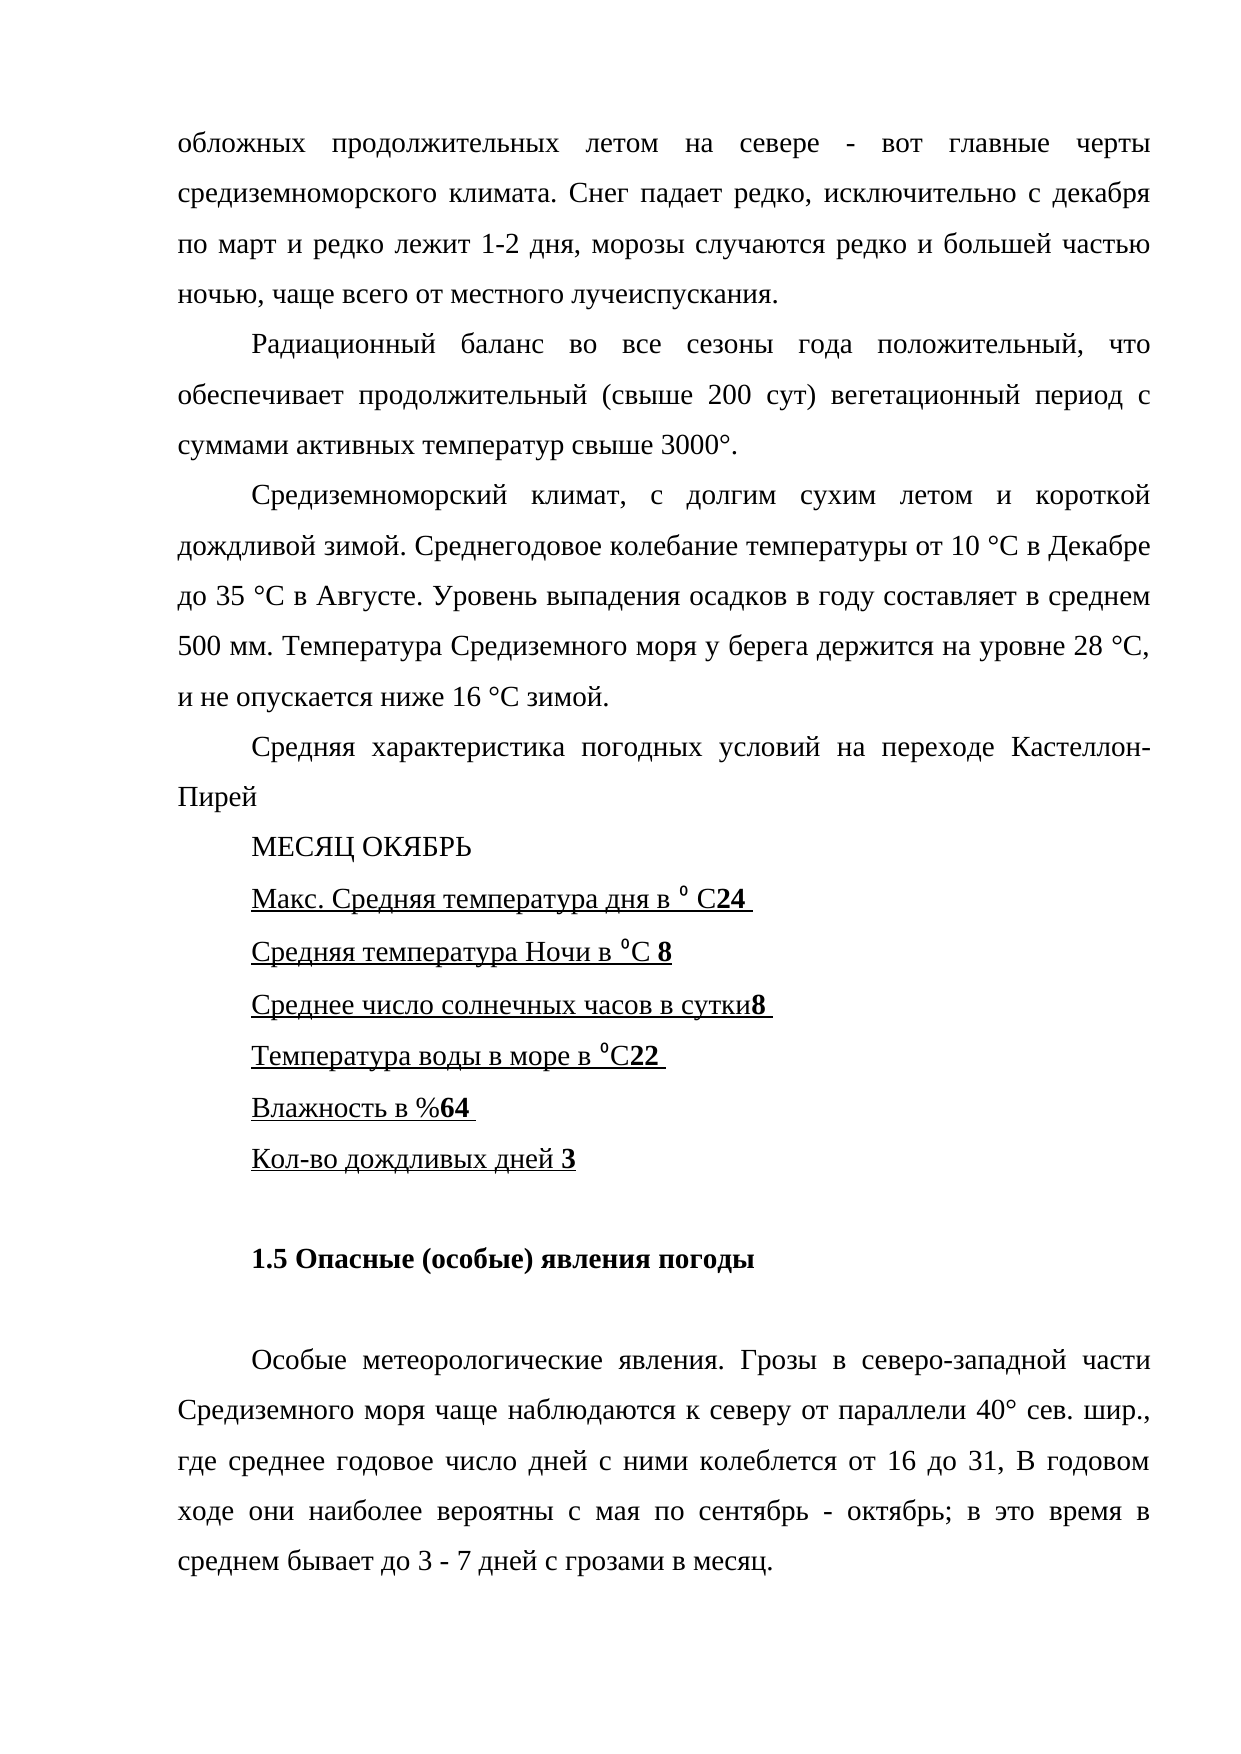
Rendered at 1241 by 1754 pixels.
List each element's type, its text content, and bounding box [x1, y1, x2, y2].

text МЕСЯЦ ОКЯБРЬ [177, 829, 1152, 863]
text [177, 125, 1152, 310]
text 1.5 Опасные (особые) явления погоды [177, 1241, 1152, 1275]
text Радиационный баланс во все сезоны года положительный, что обеспечивает продолжительный (свыше 200 сут) вегетационный период с суммами активных температур свыше 3000°. [177, 326, 1152, 461]
text Влажность в %64 [177, 1091, 1152, 1124]
text Особые метеорологические явления. Грозы в северо-западной части Средиземного моря чаще наблюдаются к северу от параллели 40° сев. шир., где среднее годовое число дней с ними колеблется от 16 до 31, В годовом ходе они наиболее вероятны с мая по сентябрь - октябрь; в это время в среднем бывает до 3 - 7 дней с грозами в месяц. [177, 1342, 1152, 1577]
text Температура воды в море в ⁰С22 [177, 1037, 1152, 1073]
text Средняя характеристика погодных условий на переходе Кастеллон-Пирей [177, 729, 1152, 813]
text Средиземноморский климат, с долгим сухим летом и короткой дождливой зимой. Среднегодовое колебание температуры от 10 °С в Декабре до 35 °С в Августе. Уровень выпадения осадков в году составляет в среднем 500 мм. Температура Средиземного моря у берега держится на уровне 28 °С, и не опускается ниже 16 °С зимой. [177, 477, 1152, 712]
text Макс. Средняя температура дня в ⁰ С24 [177, 880, 1152, 916]
text Кол-во дождливых дней 3 [177, 1141, 1152, 1174]
text Среднее число солнечных часов в сутки8 [177, 987, 1152, 1020]
text Средняя температура Ночи в ⁰С 8 [177, 933, 1152, 969]
